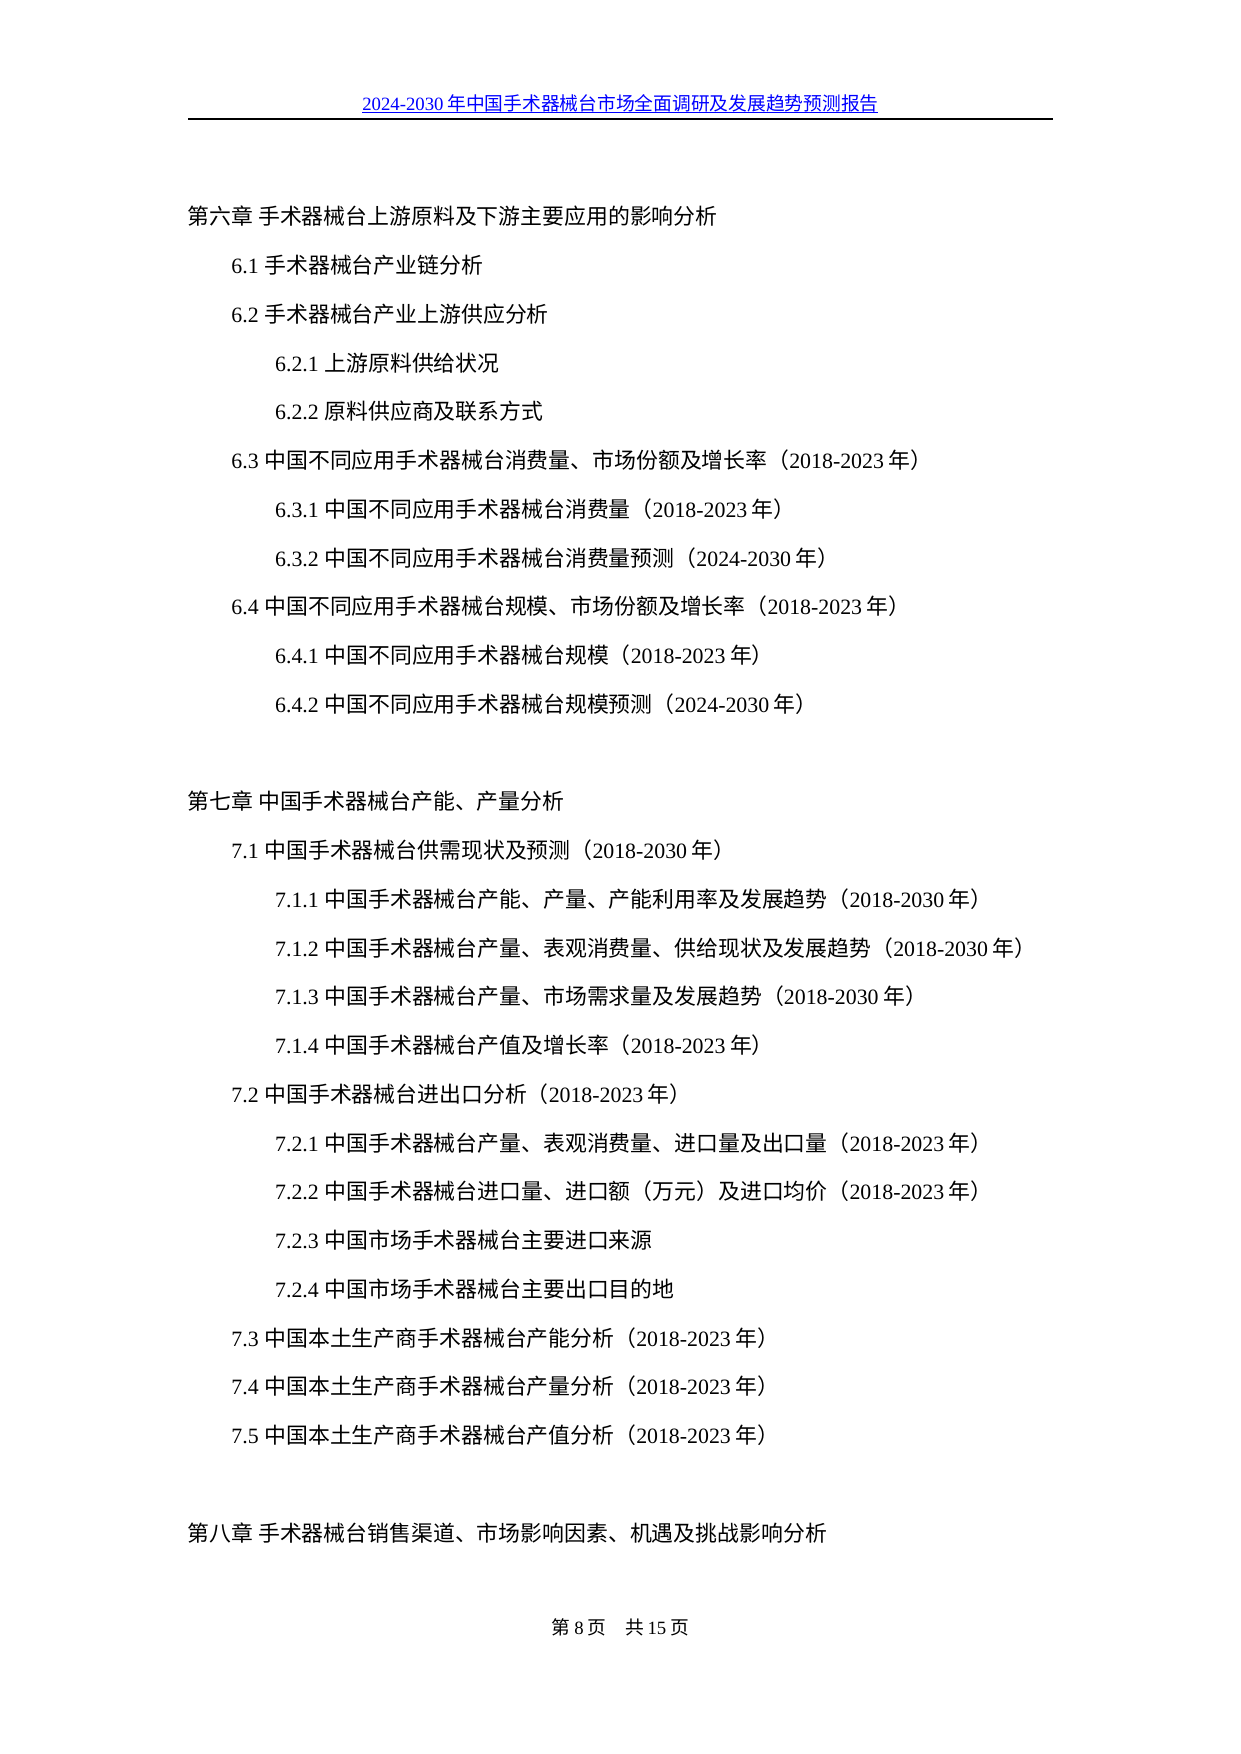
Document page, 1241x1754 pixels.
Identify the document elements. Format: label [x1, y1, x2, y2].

text [187, 150, 1053, 1548]
